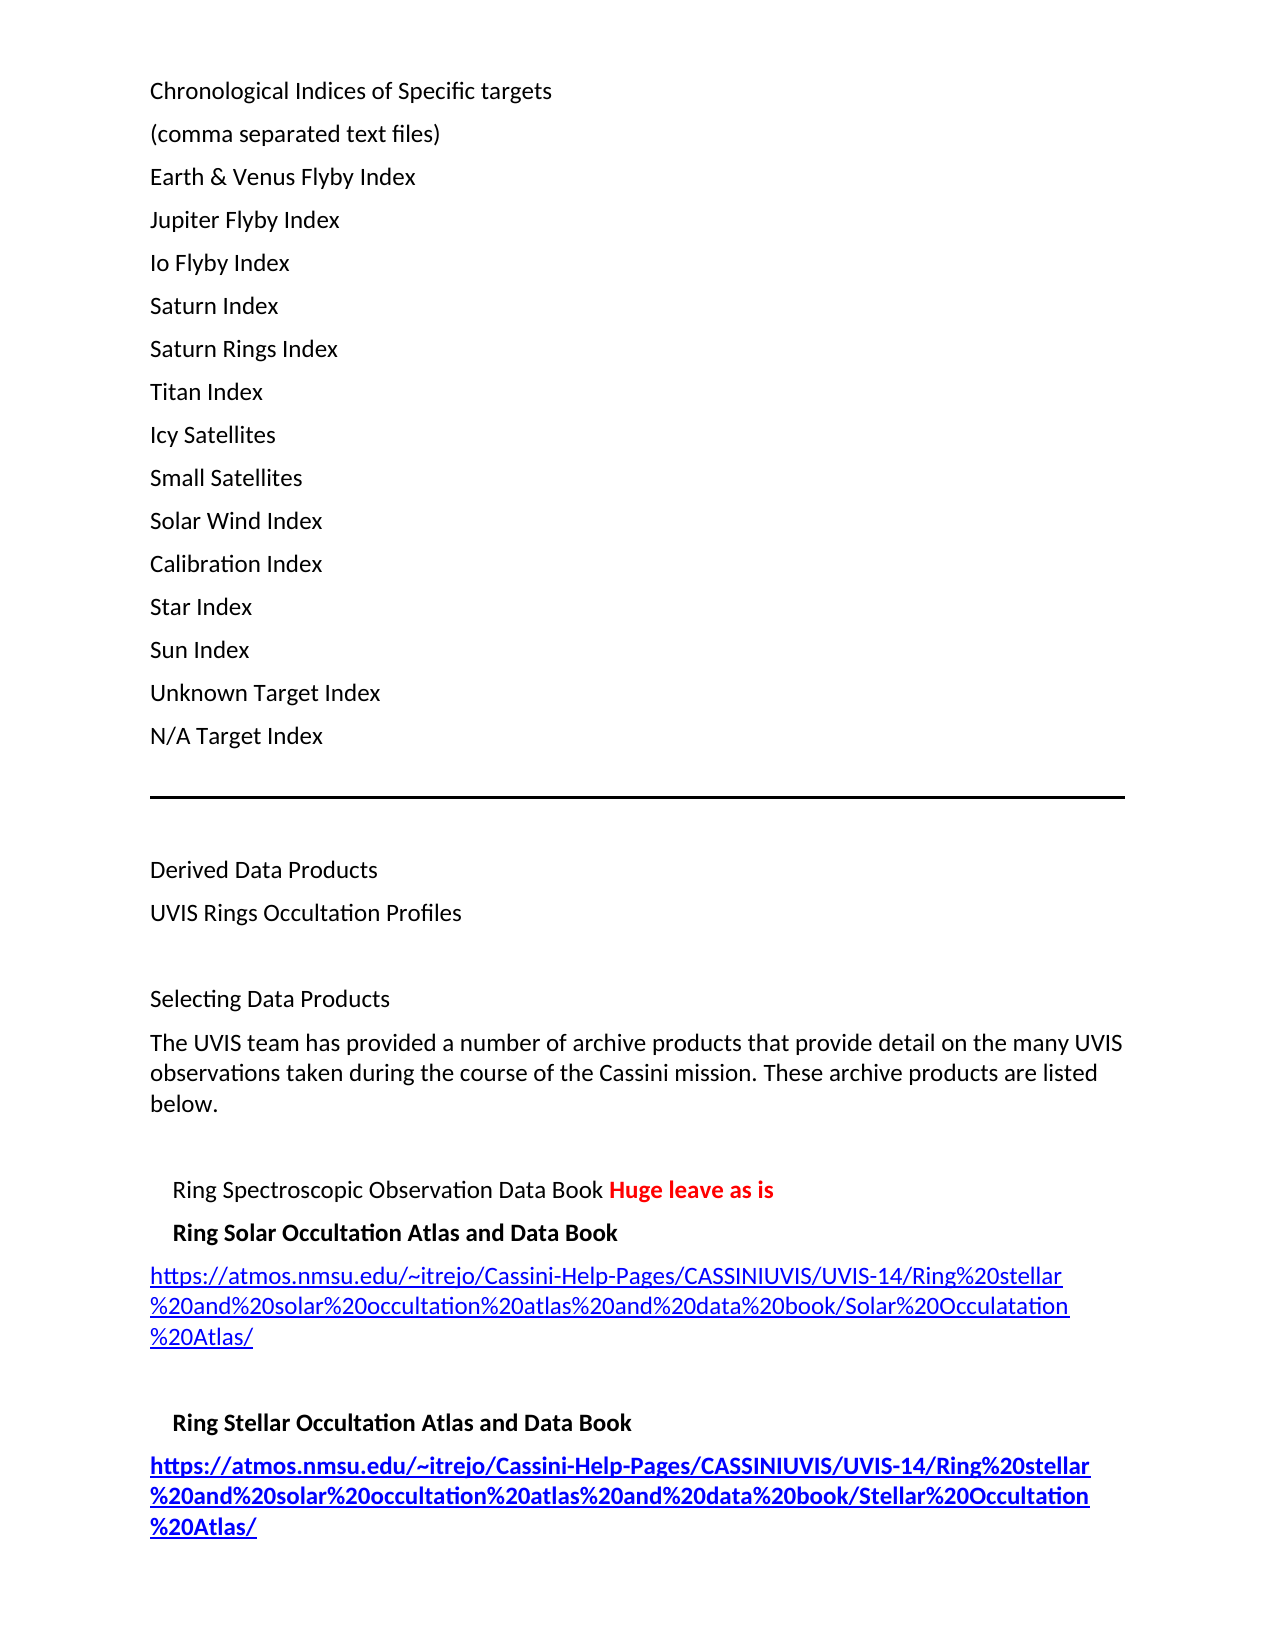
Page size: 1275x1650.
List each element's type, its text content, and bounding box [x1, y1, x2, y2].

text Ring Solar Occultation Atlas and Data Book [150, 1217, 1125, 1247]
text Small Satellites [150, 462, 1125, 493]
text Earth & Venus Flyby Index [150, 161, 1125, 192]
text https://atmos.nmsu.edu/~itrejo/Cassini-Help-Pages/CASSINIUVIS/UVIS-14/Ring%20stellar%20and%20solar%20occultation%20atlas%20and%20data%20book/Stellar%20Occultation%20Atlas/ [150, 1450, 1125, 1541]
text Saturn Index [150, 290, 1125, 321]
text Chronological Indices of Specific targets [150, 75, 1125, 106]
text Icy Satellites [150, 419, 1125, 450]
text The UVIS team has provided a number of archive products that provide detail on the many UVIS observations taken during the course of the Cassini mission. These archive products are listed below. [150, 1027, 1125, 1118]
text Ring Stellar Occultation Atlas and Data Book [150, 1407, 1125, 1437]
text Saturn Rings Index [150, 333, 1125, 364]
text Sun Index [150, 634, 1125, 665]
text Calibration Index [150, 548, 1125, 579]
text Solar Wind Index [150, 505, 1125, 536]
text Titan Index [150, 376, 1125, 407]
text Derived Data Products [150, 854, 1125, 885]
text Io Flyby Index [150, 247, 1125, 278]
text https://atmos.nmsu.edu/~itrejo/Cassini-Help-Pages/CASSINIUVIS/UVIS-14/Ring%20stellar%20and%20solar%20occultation%20atlas%20and%20data%20book/Solar%20Occulatation%20Atlas/ [150, 1260, 1125, 1351]
text Ring Spectroscopic Observation Data Book Huge leave as is [150, 1174, 1125, 1204]
text UVIS Rings Occultation Profiles [150, 898, 1125, 928]
text N/A Target Index [150, 720, 1125, 751]
text (comma separated text files) [150, 118, 1125, 148]
text Selecting Data Products [150, 984, 1125, 1014]
text Unknown Target Index [150, 677, 1125, 708]
text Star Index [150, 591, 1125, 622]
text Jupiter Flyby Index [150, 204, 1125, 234]
